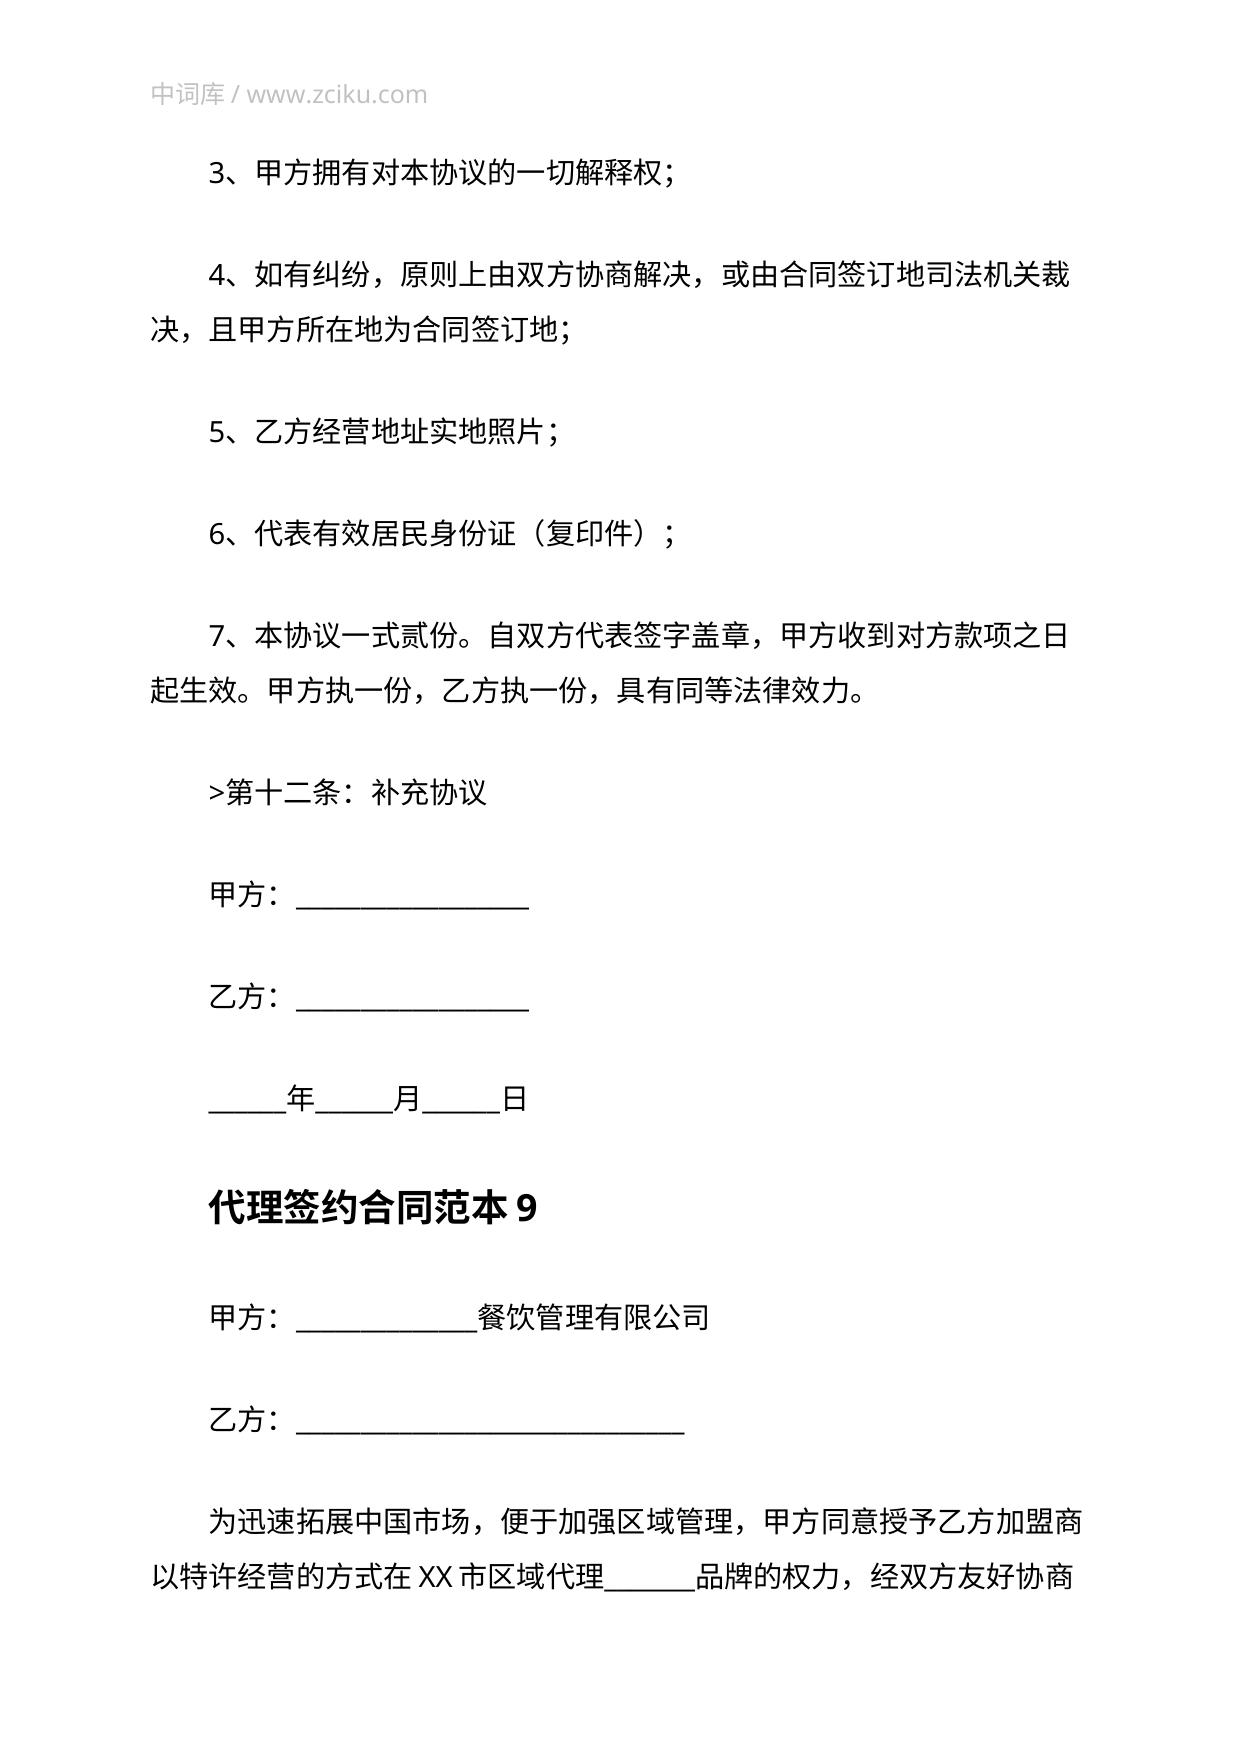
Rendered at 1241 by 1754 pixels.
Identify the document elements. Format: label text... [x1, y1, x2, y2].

text 甲方：______________餐饮管理有限公司 [150, 1295, 1090, 1337]
text 乙方：______________________________ [150, 1397, 1090, 1439]
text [150, 1499, 1090, 1596]
text ______年______月______日 [150, 1075, 1090, 1118]
text 乙方：__________________ [150, 973, 1090, 1016]
text 4、如有纠纷，原则上由双方协商解决，或由合同签订地司法机关裁决，且甲方所在地为合同签订地； [150, 252, 1090, 349]
text 代理签约合同范本9 [150, 1177, 1090, 1232]
text 3、甲方拥有对本协议的一切解释权； [150, 150, 1090, 192]
text 7、本协议一式贰份。自双方代表签字盖章，甲方收到对方款项之日起生效。甲方执一份，乙方执一份，具有同等法律效力。 [150, 613, 1090, 710]
text >第十二条：补充协议 [150, 769, 1090, 812]
text 5、乙方经营地址实地照片； [150, 409, 1090, 451]
text 6、代表有效居民身份证（复印件）； [150, 511, 1090, 553]
text 甲方：__________________ [150, 871, 1090, 914]
